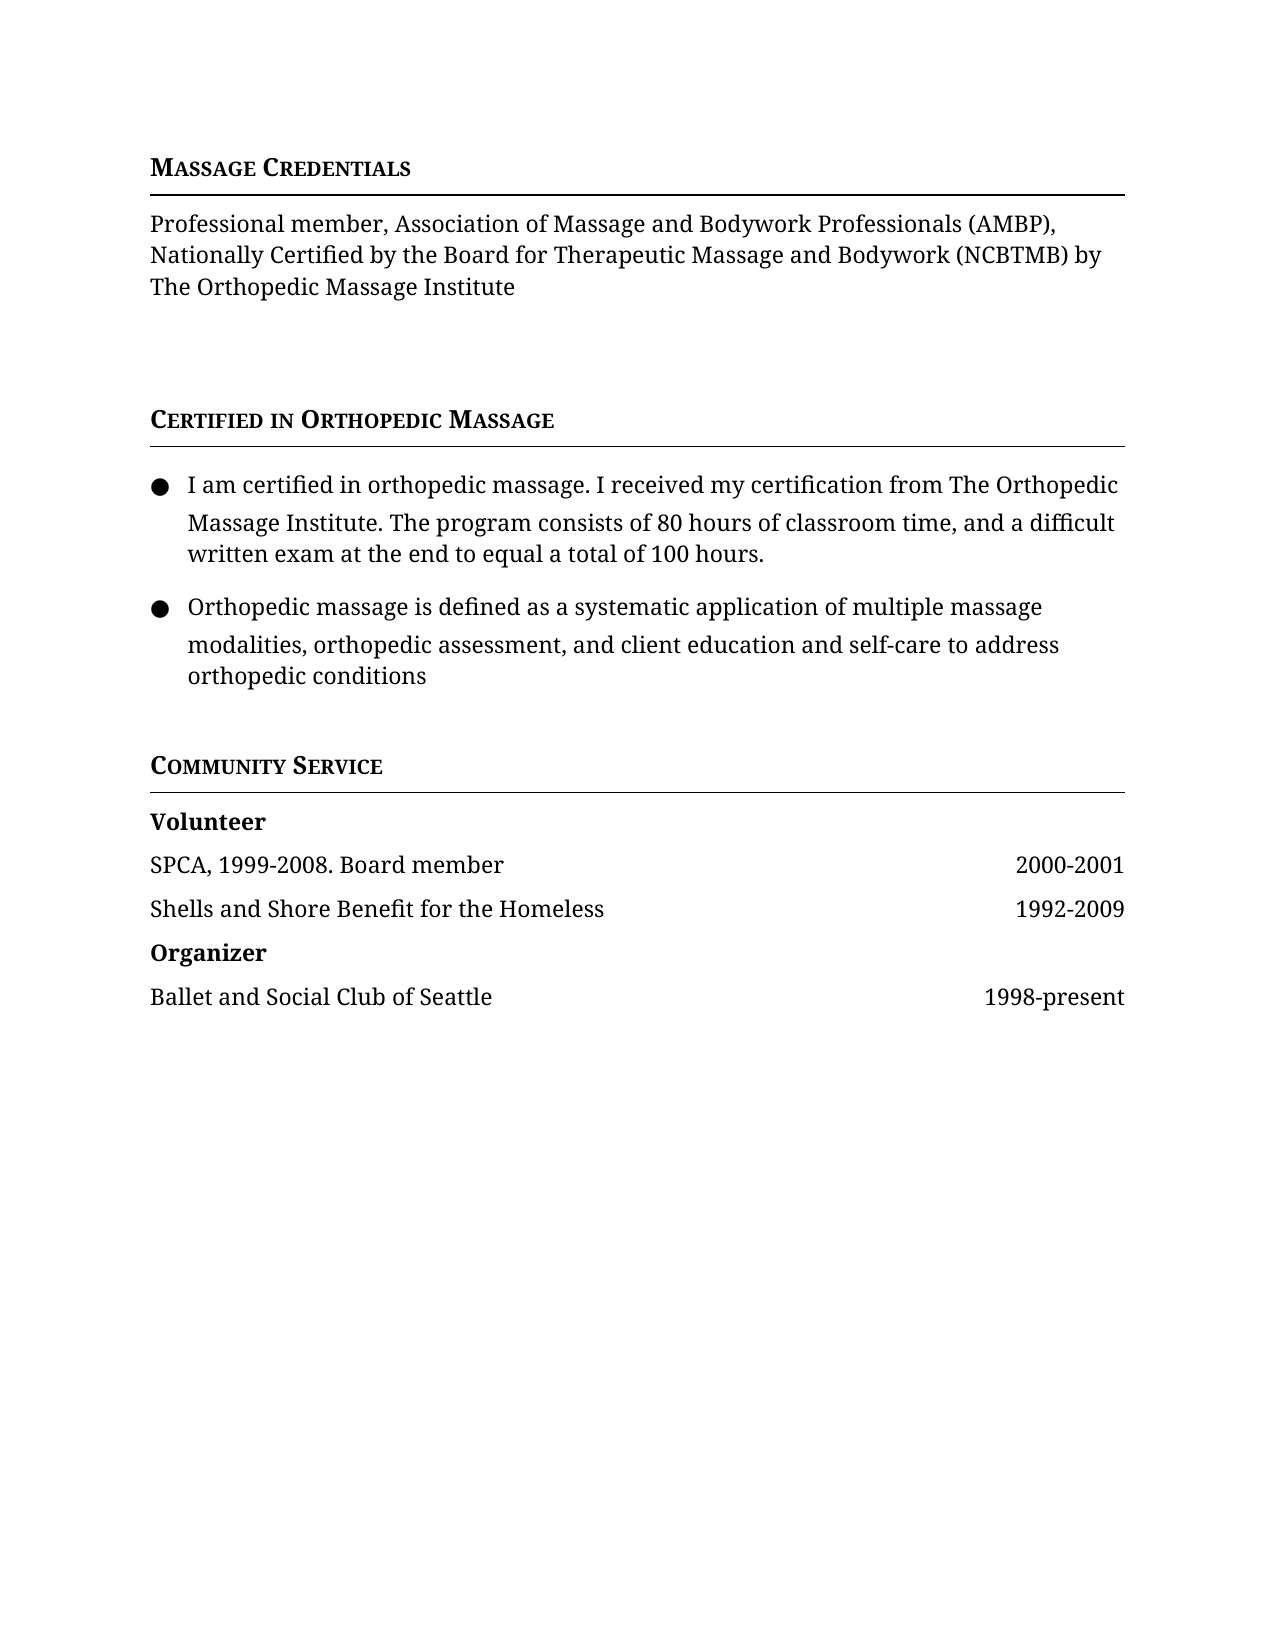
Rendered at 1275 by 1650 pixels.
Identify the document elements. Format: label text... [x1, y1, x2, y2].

text Shells and Shore Benefit for the Homeless 1992-2009 [150, 893, 1125, 924]
subtitle Massage Credentials [150, 150, 1125, 194]
subtitle Community Service [150, 747, 1125, 792]
list I am certified in orthopedic massage. I received my certification from The Orthopedic Massage Institute. The program consists of 80 hours of classroom time, and a difficult written exam at the end to equal a total of 100 hours. [150, 460, 1125, 569]
text Professional member, Association of Massage and Bodywork Professionals (AMBP), Nationally Certified by the Board for Therapeutic Massage and Bodywork (NCBTMB) by The Orthopedic Massage Institute [150, 208, 1125, 302]
text SPCA, 1999-2008. Board member 2000-2001 [150, 849, 1125, 881]
list Orthopedic massage is defined as a systematic application of multiple massage modalities, orthopedic assessment, and client education and self-care to address orthopedic conditions [150, 582, 1125, 691]
text Organizer [150, 937, 1125, 968]
text Volunteer [150, 806, 1125, 837]
text Ballet and Social Club of Seattle 1998-present [150, 981, 1125, 1012]
subtitle Certified in Orthopedic Massage [150, 402, 1125, 446]
